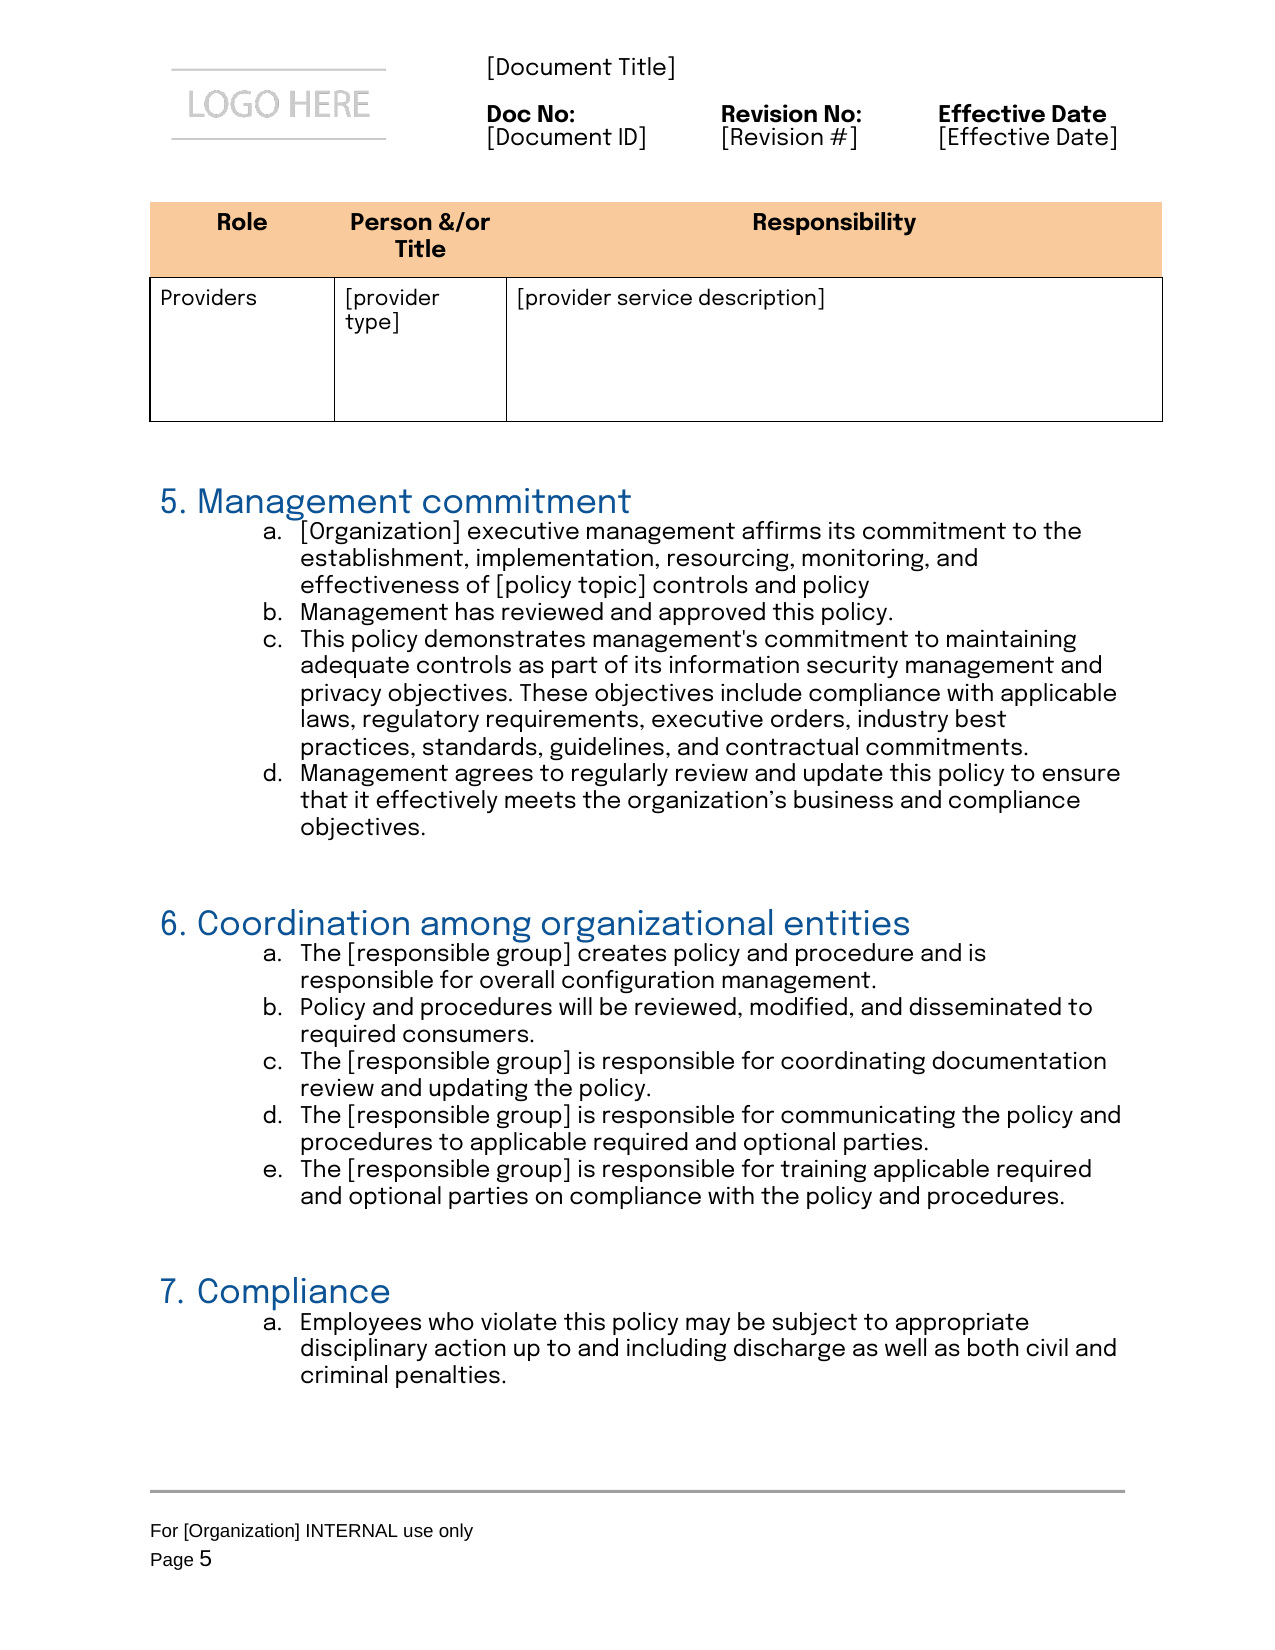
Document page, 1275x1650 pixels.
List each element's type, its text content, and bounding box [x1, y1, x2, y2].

table_cell [provider type] [335, 278, 506, 421]
list Policy and procedures will be reviewed, modified, and disseminated to required consumers. [262, 997, 1125, 1048]
list The [responsible group] is responsible for communicating the policy and procedures to applicable required and optional parties. [262, 1105, 1125, 1156]
list The [responsible group] is responsible for coordinating documentation review and updating the policy. [262, 1051, 1125, 1102]
subtitle Coordination among organizational entities [159, 909, 1125, 943]
list The [responsible group] is responsible for training applicable required and optional parties on compliance with the policy and procedures. [262, 1159, 1125, 1210]
list Management has reviewed and approved this policy. [262, 602, 1125, 625]
list [Organization] executive management affirms its commitment to the establishment, implementation, resourcing, monitoring, and effectiveness of [policy topic] controls and policy [262, 521, 1125, 598]
list The [responsible group] creates policy and procedure and is responsible for overall configuration management. [262, 943, 1125, 994]
picture [167, 57, 390, 148]
list Management agrees to regularly review and update this policy to ensure that it effectively meets the organization’s business and compliance objectives. [262, 764, 1125, 841]
subtitle Compliance [159, 1278, 1125, 1312]
list This policy demonstrates management's commitment to maintaining adequate controls as part of its information security management and privacy objectives. These objectives include compliance with applicable laws, regulatory requirements, executive orders, industry best practices, standards, guidelines, and contractual commitments. [262, 629, 1125, 760]
subtitle Management commitment [159, 487, 1125, 521]
table_header Person &/or Title [334, 202, 506, 277]
table_cell [provider service description] [507, 278, 1162, 421]
table_header Responsibility [506, 202, 1162, 277]
table_header Role [150, 202, 334, 277]
list Employees who violate this policy may be subject to appropriate disciplinary action up to and including discharge as well as both civil and criminal penalties. [262, 1312, 1125, 1389]
table_cell Providers [151, 278, 334, 421]
